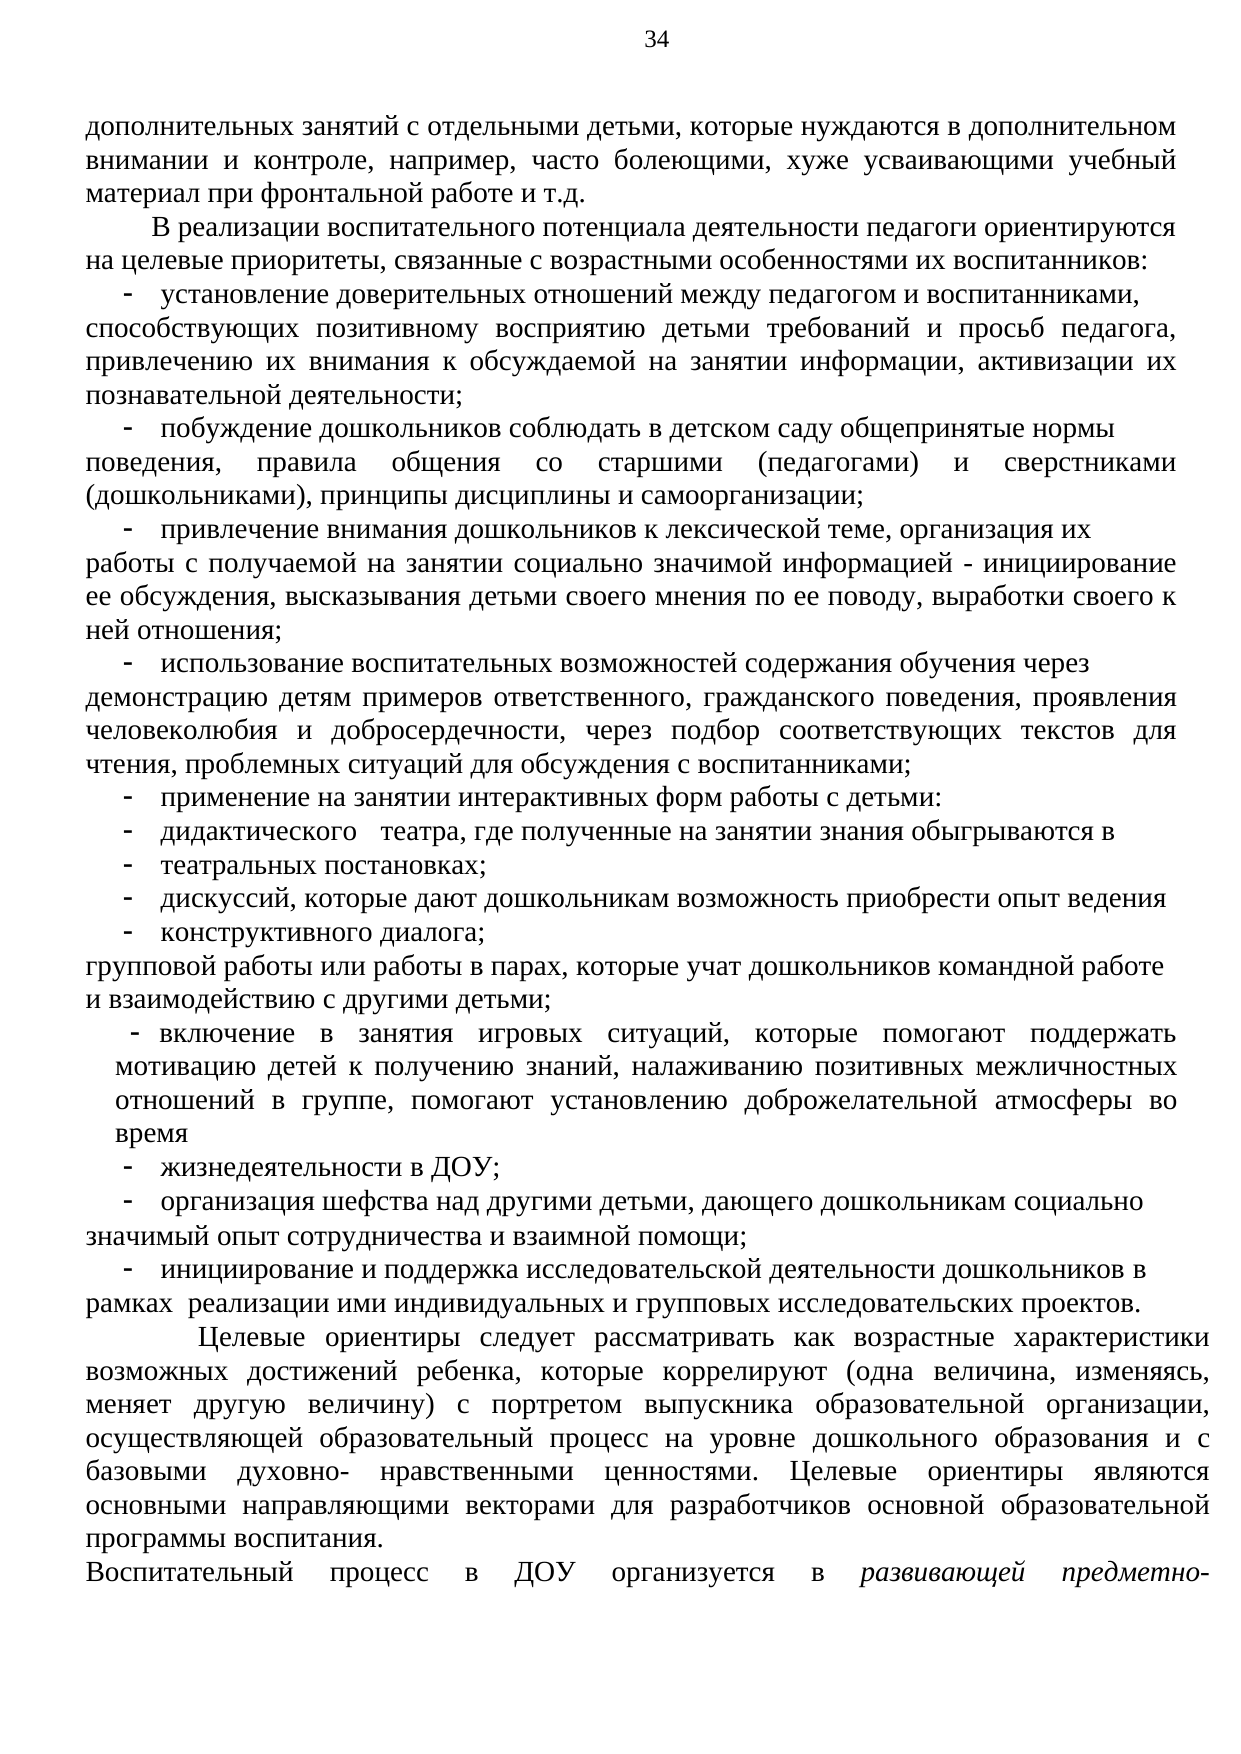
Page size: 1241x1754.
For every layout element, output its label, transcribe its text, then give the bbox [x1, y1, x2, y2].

text способствующих позитивному восприятию детьми требований и просьб педагога, привлечению их внимания к обсуждаемой на занятии информации, активизации их познавательной деятельности; [85, 310, 1178, 410]
list организация шефства над другими детьми, дающего дошкольникам социально [123, 1183, 1178, 1217]
list применение на занятии интерактивных форм работы с детьми: [123, 779, 1178, 813]
list включение в занятия игровых ситуаций, которые помогают поддержать мотивацию детей к получению знаний, налаживанию позитивных межличностных отношений в группе, помогают установлению доброжелательной атмосферы во время [115, 1015, 1178, 1149]
list театральных постановках; [123, 847, 1178, 881]
list дидактического театра, где полученные на занятии знания обыгрываются в [123, 813, 1178, 847]
text поведения, правила общения со старшими (педагогами) и сверстниками (дошкольниками), принципы дисциплины и самоорганизации; [85, 444, 1178, 511]
text значимый опыт сотрудничества и взаимной помощи; [85, 1218, 1178, 1251]
list привлечение внимания дошкольников к лексической теме, организация их [123, 511, 1178, 545]
list побуждение дошкольников соблюдать в детском саду общепринятые нормы [123, 410, 1178, 444]
list жизнедеятельности в ДОУ; [123, 1149, 1178, 1183]
list использование воспитательных возможностей содержания обучения через [123, 645, 1178, 679]
text демонстрацию детям примеров ответственного, гражданского поведения, проявления человеколюбия и добросердечности, через подбор соответствующих текстов для чтения, проблемных ситуаций для обсуждения с воспитанниками; [85, 679, 1178, 779]
list инициирование и поддержка исследовательской деятельности дошкольников в [123, 1251, 1210, 1285]
list установление доверительных отношений между педагогом и воспитанниками, [123, 276, 1178, 310]
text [85, 108, 1178, 209]
text В реализации воспитательного потенциала деятельности педагоги ориентируются на целевые приоритеты, связанные с возрастными особенностями их воспитанников: [85, 209, 1178, 276]
text рамках реализации ими индивидуальных и групповых исследовательских проектов. [85, 1285, 1210, 1319]
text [85, 1554, 1210, 1588]
text Целевые ориентиры следует рассматривать как возрастные характеристики возможных достижений ребенка, которые коррелируют (одна величина, изменяясь, меняет другую величину) с портретом выпускника образовательной организации, осуществляющей образовательный процесс на уровне дошкольного образования и с базовыми духовно- нравственными ценностями. Целевые ориентиры являются основными направляющими векторами для разработчиков основной образовательной программы воспитания. [85, 1319, 1210, 1554]
list конструктивного диалога; [123, 914, 1178, 948]
list дискуссий, которые дают дошкольникам возможность приобрести опыт ведения [123, 881, 1178, 914]
text работы с получаемой на занятии социально значимой информацией - инициирование ее обсуждения, высказывания детьми своего мнения по ее поводу, выработки своего к ней отношения; [85, 545, 1178, 645]
text групповой работы или работы в парах, которые учат дошкольников командной работе и взаимодействию с другими детьми; [85, 948, 1178, 1015]
